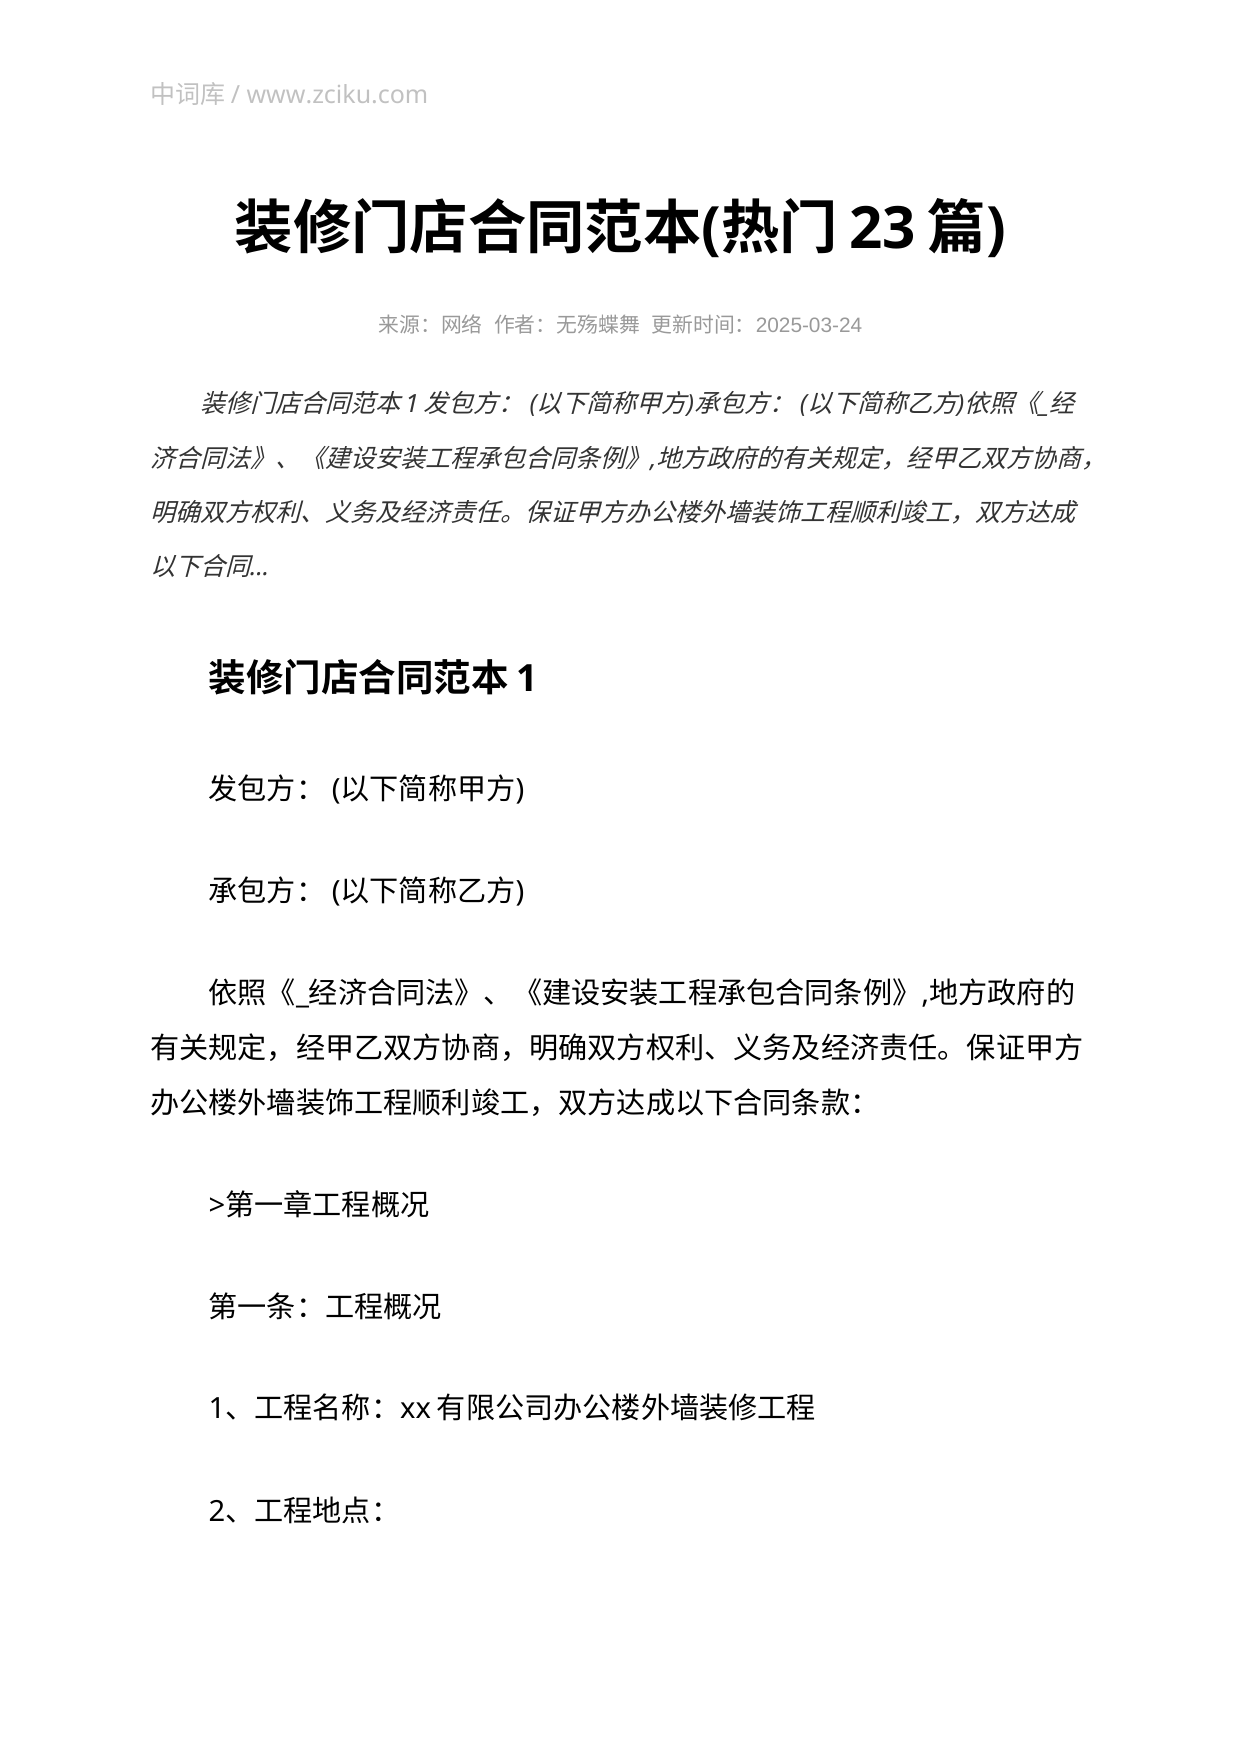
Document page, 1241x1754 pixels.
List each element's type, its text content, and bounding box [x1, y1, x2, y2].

text 装修门店合同范本1 [150, 648, 1090, 703]
text 发包方： (以下简称甲方) [150, 766, 1090, 808]
text 1、工程名称：xx有限公司办公楼外墙装修工程 [150, 1385, 1090, 1427]
text 来源：网络 作者：无殇蝶舞 更新时间：2025-03-24 [150, 313, 1090, 337]
text 装修门店合同范本1发包方： (以下简称甲方)承包方： (以下简称乙方)依照《_经济合同法》、《建设安装工程承包合同条例》,地方政府的有关规定，经甲乙双方协商，明确双方权利、义务及经济责任。保证甲方办公楼外墻装饰工程顺利竣工，双方达成以下合同... [150, 384, 1090, 583]
text >第一章工程概况 [150, 1181, 1090, 1224]
text 依照《_经济合同法》、《建设安装工程承包合同条例》,地方政府的有关规定，经甲乙双方协商，明确双方权利、义务及经济责任。保证甲方办公楼外墻装饰工程顺利竣工，双方达成以下合同条款： [150, 970, 1090, 1122]
subtitle 装修门店合同范本(热门23篇) [150, 181, 1090, 266]
text 2、工程地点： [150, 1487, 1090, 1529]
text 承包方： (以下简称乙方) [150, 868, 1090, 910]
text 第一条：工程概况 [150, 1283, 1090, 1326]
